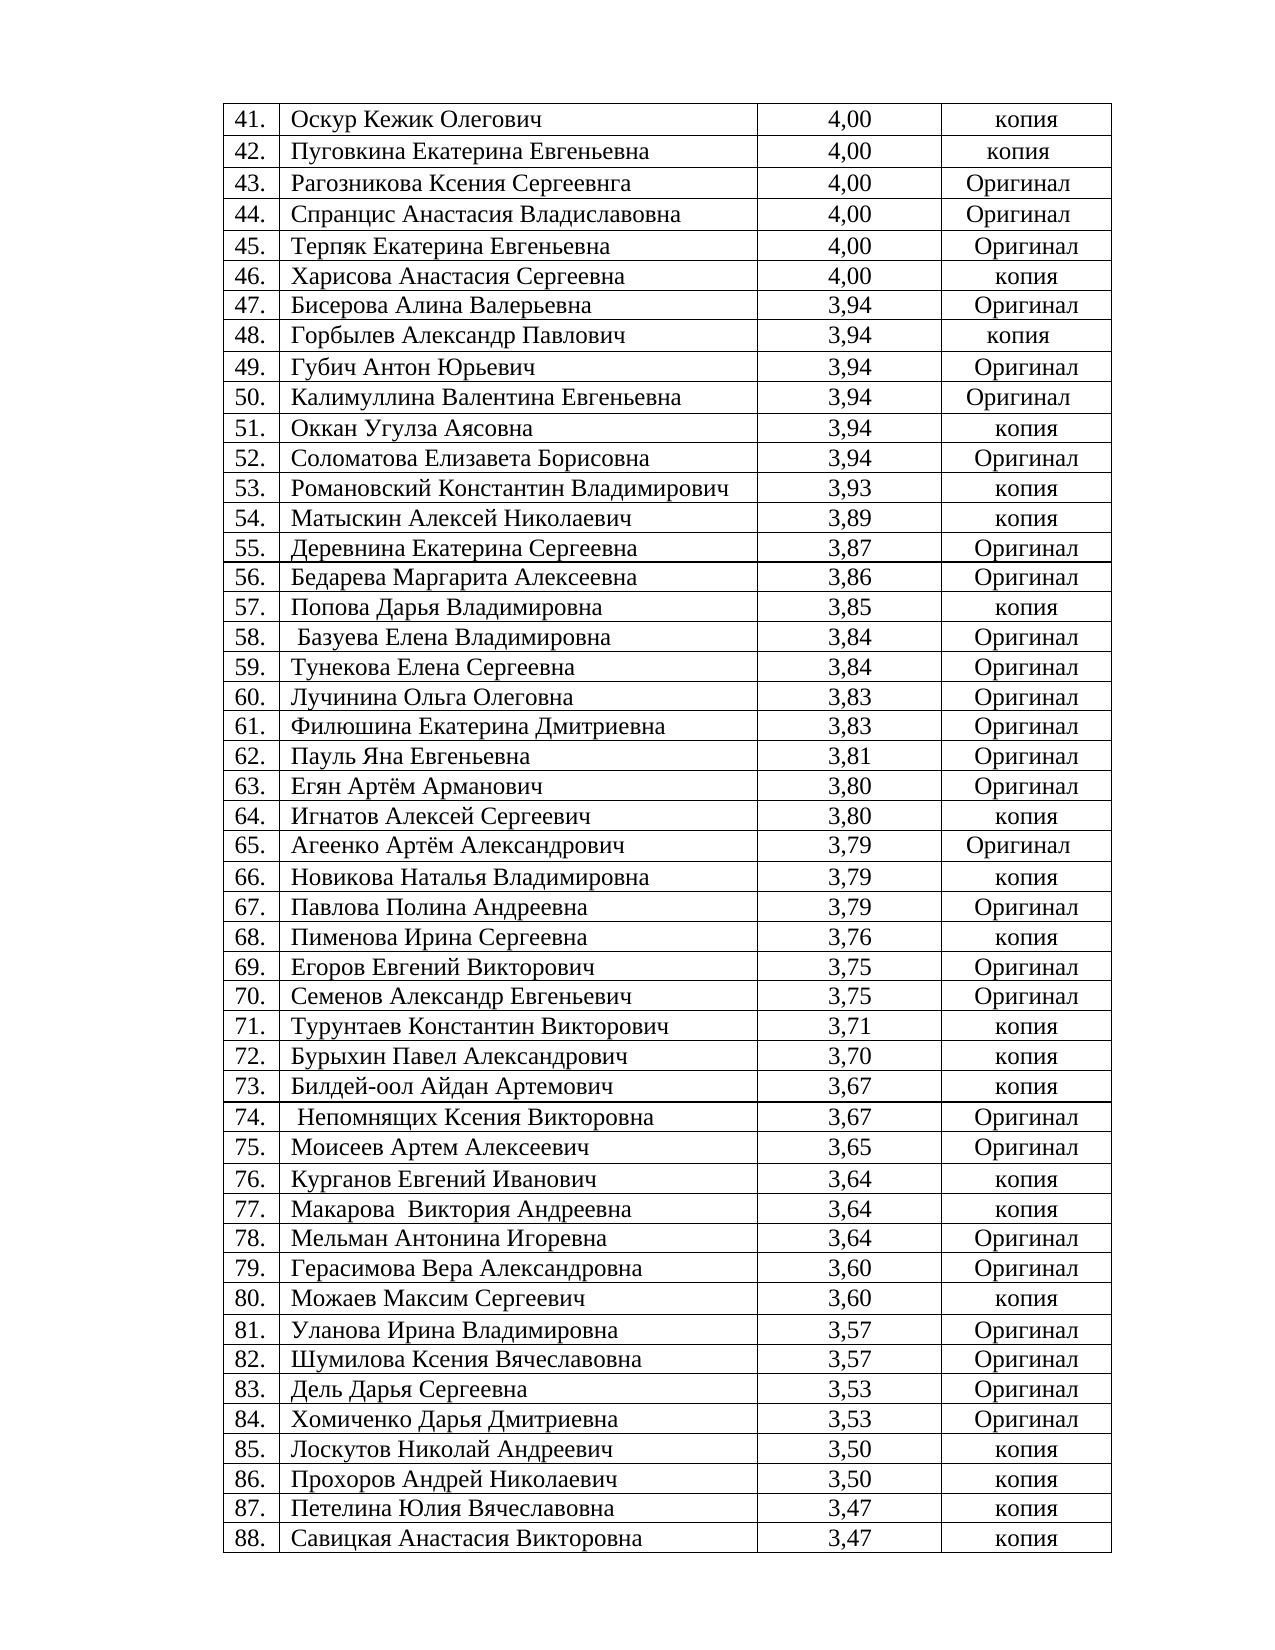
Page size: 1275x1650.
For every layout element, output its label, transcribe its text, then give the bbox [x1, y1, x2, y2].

table_cell [224, 168, 279, 198]
table_cell Петелина Юлия Вячеславовна [280, 1494, 757, 1522]
table_cell 3,57 [758, 1345, 941, 1373]
table_cell Оригинал [942, 981, 1111, 1010]
table_cell [224, 1283, 279, 1314]
table_cell Оригинал [942, 533, 1111, 561]
table_cell [224, 1071, 279, 1101]
table_cell 4,00 [758, 104, 941, 135]
table_cell Курганов Евгений Иванович [280, 1164, 757, 1193]
table_cell Хомиченко Дарья Дмитриевна [280, 1404, 757, 1433]
table_cell копия [942, 1164, 1111, 1193]
table_cell 3,75 [758, 981, 941, 1010]
table_cell 3,94 [758, 320, 941, 351]
table_cell [224, 443, 279, 472]
table_cell [224, 682, 279, 710]
table_cell копия [942, 1283, 1111, 1314]
table_cell копия [942, 414, 1111, 442]
table_cell копия [942, 320, 1111, 351]
table_cell Оригинал [942, 1404, 1111, 1433]
table_cell Шумилова Ксения Вячеславовна [280, 1345, 757, 1373]
table_cell [224, 952, 279, 980]
table_cell Оригинал [942, 1103, 1111, 1131]
table_cell Егоров Евгений Викторович [280, 952, 757, 980]
table_cell [224, 563, 279, 591]
table_cell Рагозникова Ксения Сергеевнга [280, 168, 757, 198]
table_cell 3,47 [758, 1494, 941, 1522]
table_cell Оригинал [942, 168, 1111, 198]
table_cell [224, 1041, 279, 1070]
table_cell Романовский Константин Владимирович [280, 473, 757, 502]
table_cell Бурыхин Павел Александрович [280, 1041, 757, 1070]
table_cell [224, 1404, 279, 1433]
table_cell 3,87 [758, 533, 941, 561]
table_cell 3,57 [758, 1315, 941, 1343]
table_cell копия [942, 922, 1111, 951]
table_cell 3,94 [758, 414, 941, 442]
table_cell Оскур Кежик Олегович [280, 104, 757, 135]
table_cell Лучинина Ольга Олеговна [280, 682, 757, 710]
table_cell [224, 1523, 279, 1552]
table_cell 3,80 [758, 771, 941, 800]
table_cell 3,60 [758, 1283, 941, 1314]
table_cell Оригинал [942, 231, 1111, 260]
table_cell Оригинал [942, 382, 1111, 412]
table_cell [224, 1224, 279, 1252]
table_cell копия [942, 1494, 1111, 1522]
table_cell 3,76 [758, 922, 941, 951]
table_cell Оригинал [942, 952, 1111, 980]
table_cell Оригинал [942, 1132, 1111, 1163]
table_cell Оригинал [942, 711, 1111, 740]
table_cell [224, 652, 279, 681]
table_cell Савицкая Анастасия Викторовна [280, 1523, 757, 1552]
table_cell 3,81 [758, 741, 941, 770]
table_cell 3,83 [758, 682, 941, 710]
table_cell Филюшина Екатерина Дмитриевна [280, 711, 757, 740]
table_cell Терпяк Екатерина Евгеньевна [280, 231, 757, 260]
table_cell 3,64 [758, 1164, 941, 1193]
table_cell Оригинал [942, 1345, 1111, 1373]
table_cell копия [942, 136, 1111, 167]
table_cell копия [942, 1041, 1111, 1070]
table_cell 3,70 [758, 1041, 941, 1070]
table_cell [224, 503, 279, 532]
table_cell Оригинал [942, 771, 1111, 800]
table_cell 3,64 [758, 1194, 941, 1222]
table_cell [224, 136, 279, 167]
table_cell 3,85 [758, 592, 941, 621]
table_cell 3,89 [758, 503, 941, 532]
table_cell [224, 231, 279, 260]
table_cell [224, 1132, 279, 1163]
table_cell [224, 1434, 279, 1463]
table_cell 3,84 [758, 652, 941, 681]
table_cell 4,00 [758, 168, 941, 198]
table_cell 3,47 [758, 1523, 941, 1552]
table_cell Деревнина Екатерина Сергеевна [280, 533, 757, 561]
table_cell Оригинал [942, 443, 1111, 472]
table_cell копия [942, 261, 1111, 289]
table_cell копия [942, 592, 1111, 621]
table_cell [224, 592, 279, 621]
table_cell [224, 382, 279, 412]
table_cell Непомнящих Ксения Викторовна [280, 1103, 757, 1131]
table_cell Соломатова Елизавета Борисовна [280, 443, 757, 472]
table_cell 3,93 [758, 473, 941, 502]
table_cell копия [942, 503, 1111, 532]
table_cell Попова Дарья Владимировна [280, 592, 757, 621]
table_cell Лоскутов Николай Андреевич [280, 1434, 757, 1463]
table_cell 3,83 [758, 711, 941, 740]
table_cell [224, 1253, 279, 1282]
table_cell Матыскин Алексей Николаевич [280, 503, 757, 532]
table_cell [224, 1103, 279, 1131]
table_cell 3,64 [758, 1224, 941, 1252]
table_cell [224, 1494, 279, 1522]
table_cell Пауль Яна Евгеньевна [280, 741, 757, 770]
table_cell 3,94 [758, 352, 941, 381]
table_cell Игнатов Алексей Сергеевич [280, 801, 757, 829]
table_cell 3,75 [758, 952, 941, 980]
table_cell [224, 892, 279, 921]
table_cell 3,67 [758, 1103, 941, 1131]
table_cell 3,79 [758, 862, 941, 891]
table_cell [224, 862, 279, 891]
table_cell Оригинал [942, 1315, 1111, 1343]
table_cell Оригинал [942, 622, 1111, 651]
table_cell 3,94 [758, 291, 941, 319]
table_cell 3,60 [758, 1253, 941, 1282]
table_cell Прохоров Андрей Николаевич [280, 1464, 757, 1492]
table_cell [224, 1374, 279, 1403]
table_cell копия [942, 1523, 1111, 1552]
table_cell [224, 473, 279, 502]
table_cell копия [942, 801, 1111, 829]
table_cell 3,80 [758, 801, 941, 829]
table_cell [224, 1194, 279, 1222]
table_cell копия [942, 473, 1111, 502]
table_cell 3,53 [758, 1404, 941, 1433]
table_cell 3,53 [758, 1374, 941, 1403]
table_cell Калимуллина Валентина Евгеньевна [280, 382, 757, 412]
table_cell Оригинал [942, 1224, 1111, 1252]
table_cell Новикова Наталья Владимировна [280, 862, 757, 891]
table_cell Харисова Анастасия Сергеевна [280, 261, 757, 289]
table_cell Можаев Максим Сергеевич [280, 1283, 757, 1314]
table_cell 3,84 [758, 622, 941, 651]
table_cell 4,00 [758, 231, 941, 260]
table_cell Бедарева Маргарита Алексеевна [280, 563, 757, 591]
table_cell 4,00 [758, 199, 941, 230]
table_cell [224, 1315, 279, 1343]
table_cell Уланова Ирина Владимировна [280, 1315, 757, 1343]
table_cell [224, 831, 279, 861]
table_cell [224, 771, 279, 800]
table_cell 3,94 [758, 382, 941, 412]
table_cell копия [942, 1434, 1111, 1463]
table_cell Семенов Александр Евгеньевич [280, 981, 757, 1010]
table_cell 3,50 [758, 1464, 941, 1492]
table_cell Билдей-оол Айдан Артемович [280, 1071, 757, 1101]
table_cell [224, 1464, 279, 1492]
table_cell Пименова Ирина Сергеевна [280, 922, 757, 951]
table_cell Агеенко Артём Александрович [280, 831, 757, 861]
table_cell копия [942, 1071, 1111, 1101]
table_cell Павлова Полина Андреевна [280, 892, 757, 921]
table_cell Оригинал [942, 352, 1111, 381]
table_cell 4,00 [758, 261, 941, 289]
table_cell [224, 1164, 279, 1193]
table_cell 3,50 [758, 1434, 941, 1463]
table_cell 3,71 [758, 1011, 941, 1040]
table_cell Оригинал [942, 199, 1111, 230]
table_cell Оригинал [942, 652, 1111, 681]
table_cell Оригинал [942, 682, 1111, 710]
table_cell [224, 104, 279, 135]
table_cell Оригинал [942, 831, 1111, 861]
table_cell [224, 1345, 279, 1373]
table_cell 3,65 [758, 1132, 941, 1163]
table_cell Моисеев Артем Алексеевич [280, 1132, 757, 1163]
table_cell Мельман Антонина Игоревна [280, 1224, 757, 1252]
table_cell [224, 320, 279, 351]
table_cell копия [942, 1194, 1111, 1222]
table_cell копия [942, 1011, 1111, 1040]
table_cell Герасимова Вера Александровна [280, 1253, 757, 1282]
table_cell [224, 1011, 279, 1040]
table_cell 3,79 [758, 892, 941, 921]
table_cell [224, 352, 279, 381]
table_cell [224, 533, 279, 561]
table_cell Горбылев Александр Павлович [280, 320, 757, 351]
table_cell Губич Антон Юрьевич [280, 352, 757, 381]
table_cell Оригинал [942, 1374, 1111, 1403]
table_cell Оригинал [942, 741, 1111, 770]
table_cell 3,94 [758, 443, 941, 472]
table_cell [224, 622, 279, 651]
table_cell Оригинал [942, 892, 1111, 921]
table_cell [224, 801, 279, 829]
table_cell Спранцис Анастасия Владиславовна [280, 199, 757, 230]
table_cell 3,86 [758, 563, 941, 591]
table_cell Оригинал [942, 1253, 1111, 1282]
table_cell копия [942, 104, 1111, 135]
table_cell [224, 981, 279, 1010]
table_cell [224, 199, 279, 230]
table_cell [224, 922, 279, 951]
table_cell копия [942, 1464, 1111, 1492]
table_cell 3,67 [758, 1071, 941, 1101]
table_cell 3,79 [758, 831, 941, 861]
table_cell [224, 711, 279, 740]
table_cell Пуговкина Екатерина Евгеньевна [280, 136, 757, 167]
table_cell Бисерова Алина Валерьевна [280, 291, 757, 319]
table_cell Макарова Виктория Андреевна [280, 1194, 757, 1222]
table_cell 4,00 [758, 136, 941, 167]
table_cell Егян Артём Арманович [280, 771, 757, 800]
table_cell Оригинал [942, 291, 1111, 319]
table_cell [224, 261, 279, 289]
table_cell Оригинал [942, 563, 1111, 591]
table_cell [224, 414, 279, 442]
table_cell Дель Дарья Сергеевна [280, 1374, 757, 1403]
table_cell Оккан Угулза Аясовна [280, 414, 757, 442]
table_cell Тунекова Елена Сергеевна [280, 652, 757, 681]
table_cell Базуева Елена Владимировна [280, 622, 757, 651]
table_cell Турунтаев Константин Викторович [280, 1011, 757, 1040]
table_cell [224, 741, 279, 770]
table_cell копия [942, 862, 1111, 891]
table_cell [224, 291, 279, 319]
